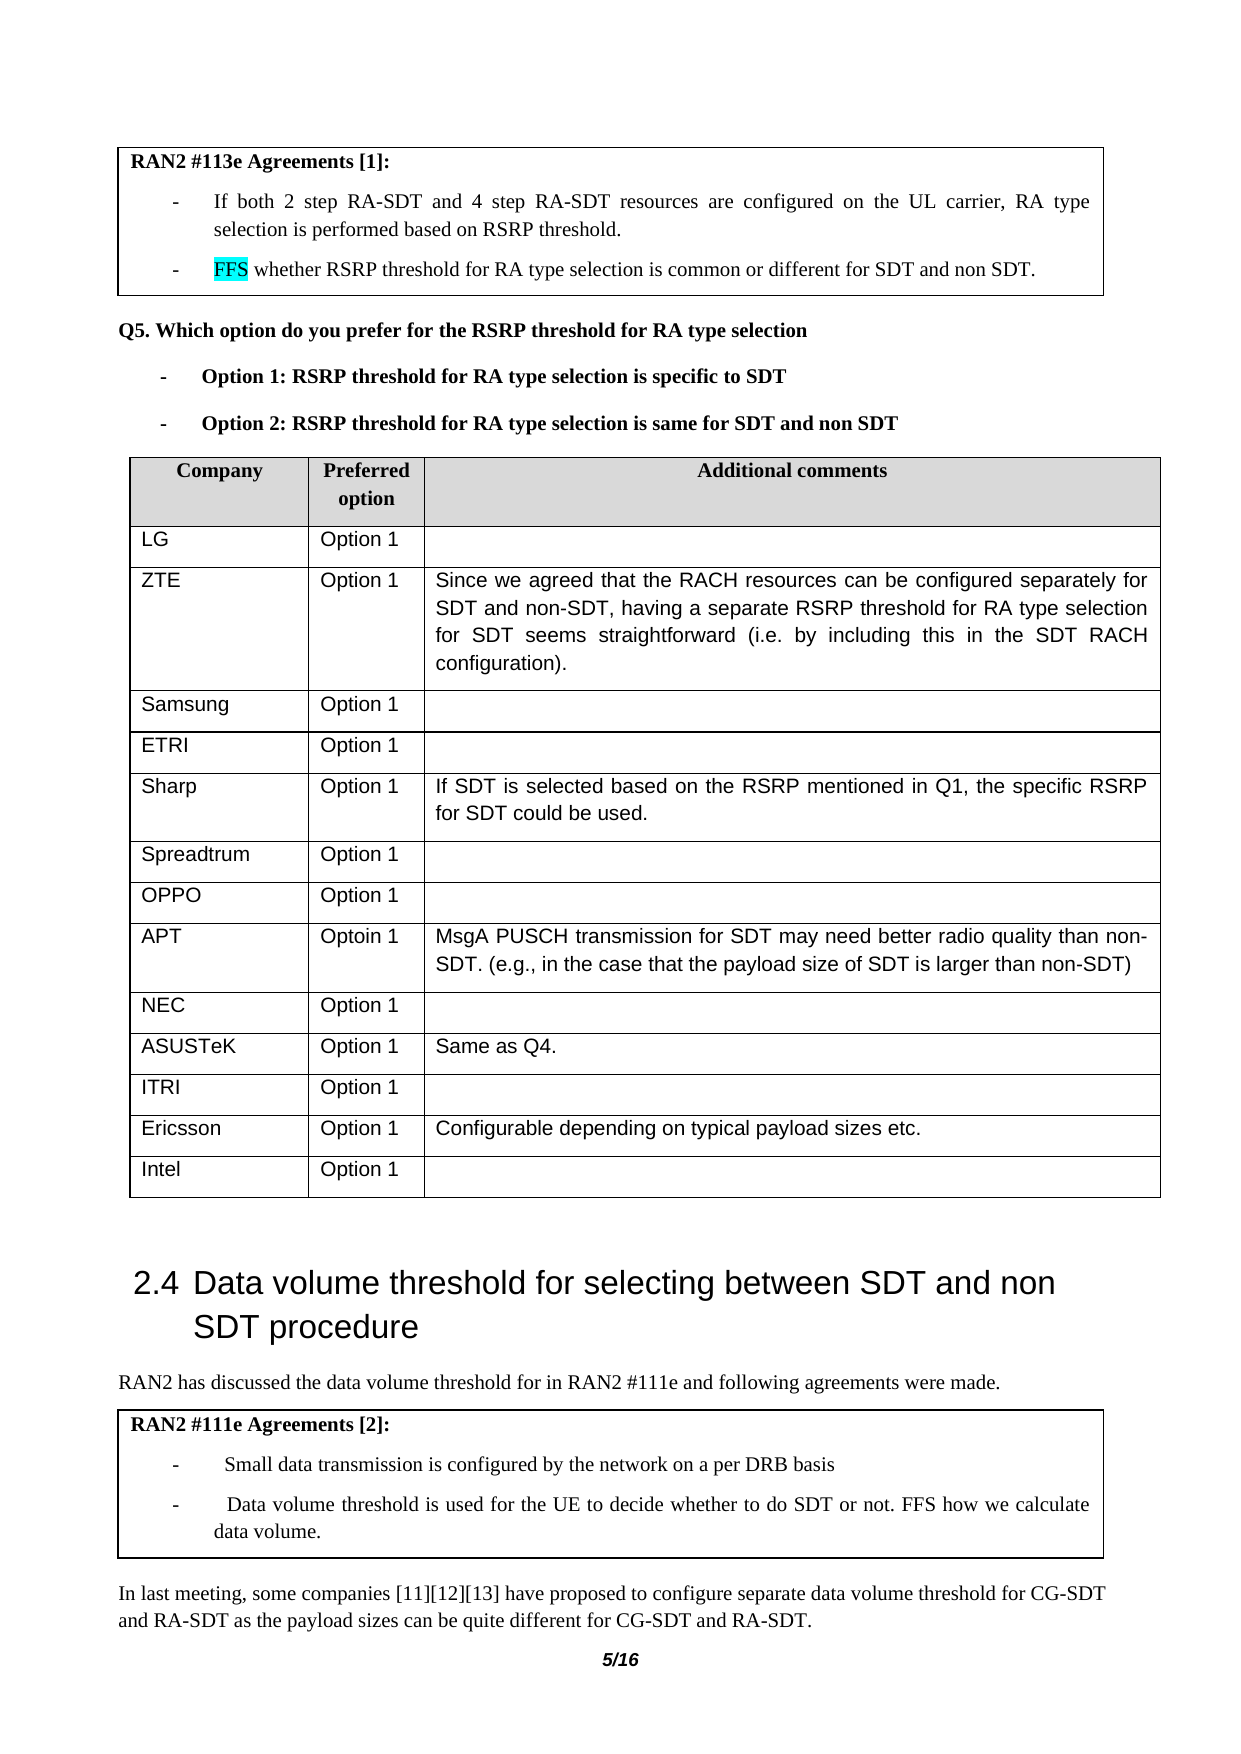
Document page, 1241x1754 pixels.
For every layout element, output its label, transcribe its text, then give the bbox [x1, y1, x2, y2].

list Option 2: RSRP threshold for RA type selection is same for SDT and non SDT [160, 411, 1122, 435]
table_header Additional comments [425, 458, 1160, 526]
subtitle Data volume threshold for selecting between SDT and non SDT procedure [133, 1263, 1122, 1346]
table_cell Option 1 [309, 1034, 424, 1074]
table_cell [425, 1075, 1160, 1115]
table_cell Since we agreed that the RACH resources can be configured separately for SDT and non-SDT, having a separate RSRP threshold for RA type selection for SDT seems straightforward (i.e. by including this in the SDT RACH configuration). [425, 568, 1160, 690]
table_cell Spreadtrum [131, 842, 308, 882]
table_cell Option 1 [309, 733, 424, 772]
text In last meeting, some companies [11][12][13] have proposed to configure separate data volume threshold for CG-SDT and RA-SDT as the payload sizes can be quite different for CG-SDT and RA-SDT. [118, 1581, 1122, 1632]
table_cell Option 1 [309, 842, 424, 882]
table_cell Option 1 [309, 527, 424, 567]
table_cell [425, 993, 1160, 1033]
table_cell [425, 527, 1160, 567]
table_cell Option 1 [309, 883, 424, 923]
table_cell [425, 1157, 1160, 1197]
table_cell If SDT is selected based on the RSRP mentioned in Q1, the specific RSRP for SDT could be used. [425, 774, 1160, 841]
text RAN2 has discussed the data volume threshold for in RAN2 #111e and following agreements were made. [118, 1370, 1122, 1394]
table_cell Option 1 [309, 774, 424, 841]
table_cell Sharp [131, 774, 308, 841]
table_cell Configurable depending on typical payload sizes etc. [425, 1116, 1160, 1156]
table_header Preferred option [309, 458, 424, 526]
table_cell Option 1 [309, 1157, 424, 1197]
table_cell Same as Q4. [425, 1034, 1160, 1074]
table_header Company [131, 458, 308, 526]
table_cell [425, 883, 1160, 923]
table_cell OPPO [131, 883, 308, 923]
table_cell ZTE [131, 568, 308, 690]
table_cell [425, 691, 1160, 731]
table_cell Samsung [131, 691, 308, 731]
table_cell Option 1 [309, 1116, 424, 1156]
table_cell Option 1 [309, 691, 424, 731]
table_cell Optoin 1 [309, 924, 424, 992]
table_cell Option 1 [309, 1075, 424, 1115]
table_cell NEC [131, 993, 308, 1033]
table_cell [425, 733, 1160, 772]
text Q5. Which option do you prefer for the RSRP threshold for RA type selection [118, 318, 1122, 342]
table_cell Option 1 [309, 568, 424, 690]
table_cell Intel [131, 1157, 308, 1197]
table_cell APT [131, 924, 308, 992]
table_cell Ericsson [131, 1116, 308, 1156]
table_cell ETRI [131, 733, 308, 772]
table_cell Option 1 [309, 993, 424, 1033]
table_cell MsgA PUSCH transmission for SDT may need better radio quality than non-SDT. (e.g., in the case that the payload size of SDT is larger than non-SDT) [425, 924, 1160, 992]
table_cell [425, 842, 1160, 882]
table_cell LG [131, 527, 308, 567]
table_cell ASUSTeK [131, 1034, 308, 1074]
list Option 1: RSRP threshold for RA type selection is specific to SDT [160, 364, 1122, 388]
table_cell ITRI [131, 1075, 308, 1115]
